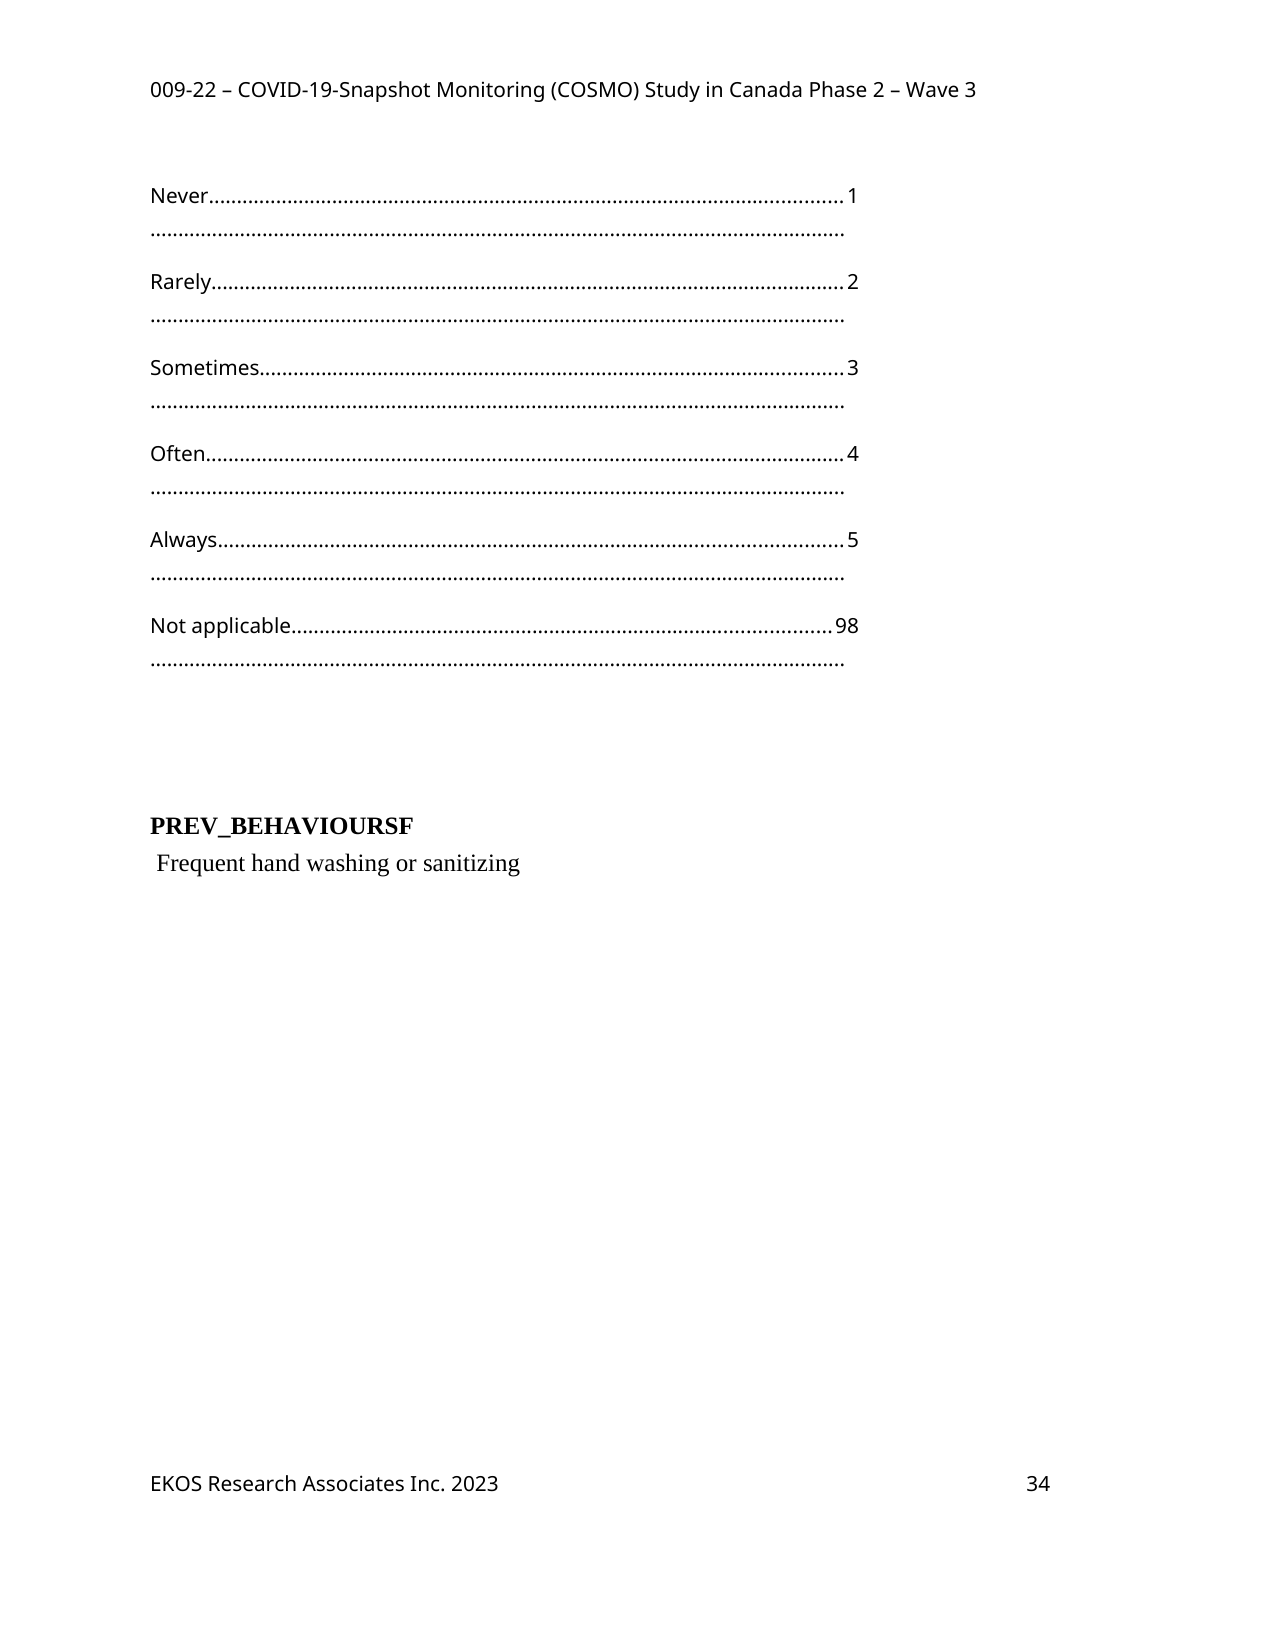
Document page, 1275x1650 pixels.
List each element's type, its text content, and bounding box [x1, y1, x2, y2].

text Frequent hand washing or sanitizing [150, 848, 1125, 877]
text Sometimes 3 [150, 353, 906, 414]
text Always 5 [150, 525, 906, 586]
text Never 1 [150, 181, 906, 242]
text Often 4 [150, 439, 906, 500]
text PREV_BEHAVIOURSF [150, 811, 1125, 840]
text Not applicable 98 [150, 611, 906, 672]
text Rarely 2 [150, 267, 906, 328]
